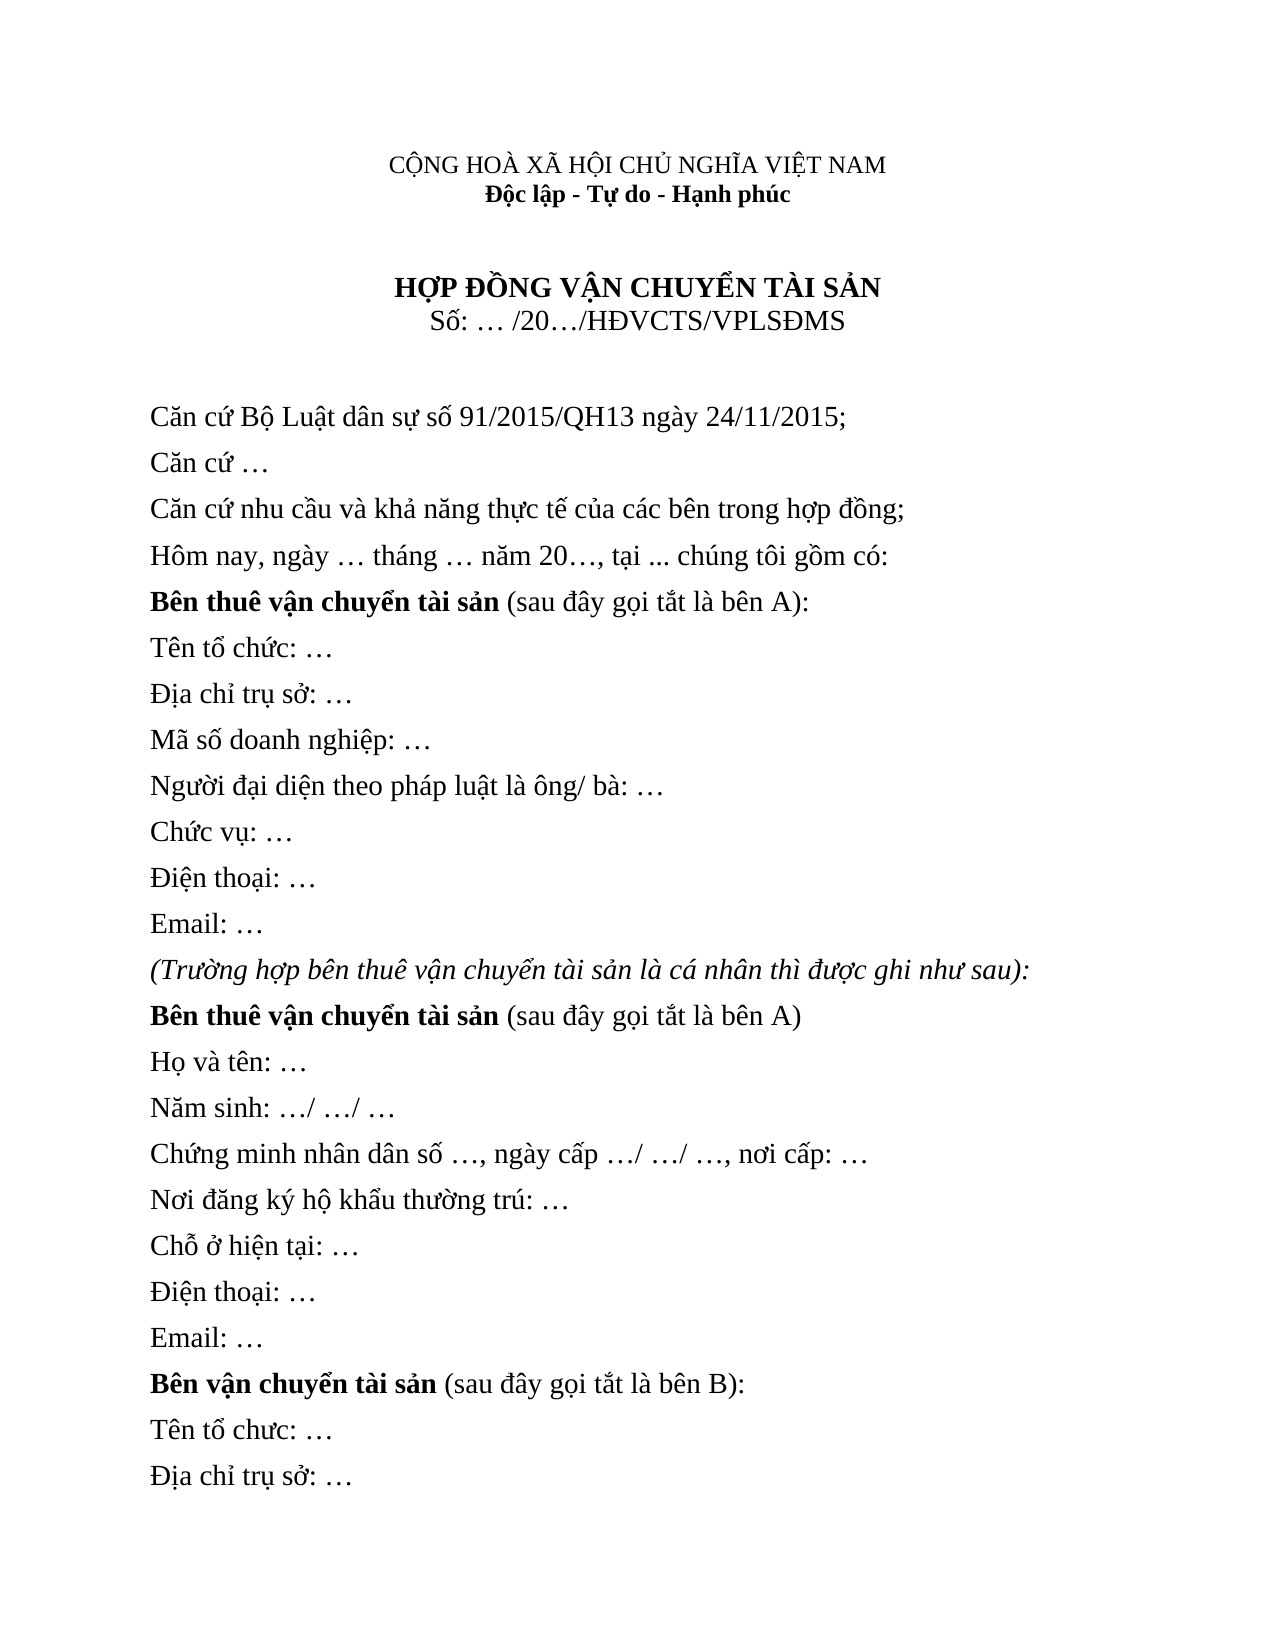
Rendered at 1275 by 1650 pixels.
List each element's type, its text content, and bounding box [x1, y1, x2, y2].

text Chứng minh nhân dân số …, ngày cấp …/ …/ …, nơi cấp: … [150, 1136, 1125, 1170]
text Tên tổ chức: … [150, 630, 1125, 663]
text (Trường hợp bên thuê vận chuyển tài sản là cá nhân thì được ghi như sau): [150, 952, 1125, 986]
text Điện thoại: … [150, 860, 1125, 893]
text Tên tổ chưc: … [150, 1412, 1125, 1446]
text Chức vụ: … [150, 814, 1125, 847]
text Căn cứ Bộ Luật dân sự số 91/2015/QH13 ngày 24/11/2015; [150, 399, 1125, 433]
text Năm sinh: …/ …/ … [150, 1090, 1125, 1124]
text CỘNG HOÀ XÃ HỘI CHỦ NGHĨA VIỆT NAM [150, 150, 1125, 179]
text Căn cứ … [150, 446, 1125, 479]
text Căn cứ nhu cầu và khả năng thực tế của các bên trong hợp đồng; [150, 492, 1125, 525]
text Họ và tên: … [150, 1044, 1125, 1078]
text Người đại diện theo pháp luật là ông/ bà: … [150, 768, 1125, 801]
text HỢP ĐỒNG VẬN CHUYỂN TÀI SẢN [150, 270, 1125, 303]
text Địa chỉ trụ sở: … [150, 1458, 1125, 1492]
text Số: … /20…/HĐVCTS/VPLSĐMS [150, 303, 1125, 337]
text Chỗ ở hiện tại: … [150, 1228, 1125, 1262]
text Hôm nay, ngày … tháng … năm 20…, tại ... chúng tôi gồm có: [150, 538, 1125, 571]
text Bên thuê vận chuyển tài sản (sau đây gọi tắt là bên A) [150, 998, 1125, 1032]
text Địa chỉ trụ sở: … [150, 676, 1125, 709]
text Điện thoại: … [150, 1274, 1125, 1308]
text Bên vận chuyển tài sản (sau đây gọi tắt là bên B): [150, 1366, 1125, 1400]
text Bên thuê vận chuyển tài sản (sau đây gọi tắt là bên A): [150, 584, 1125, 617]
text Nơi đăng ký hộ khẩu thường trú: … [150, 1182, 1125, 1216]
text Email: … [150, 906, 1125, 939]
text Mã số doanh nghiệp: … [150, 722, 1125, 755]
text Độc lập - Tự do - Hạnh phúc [150, 179, 1125, 207]
text Email: … [150, 1320, 1125, 1354]
